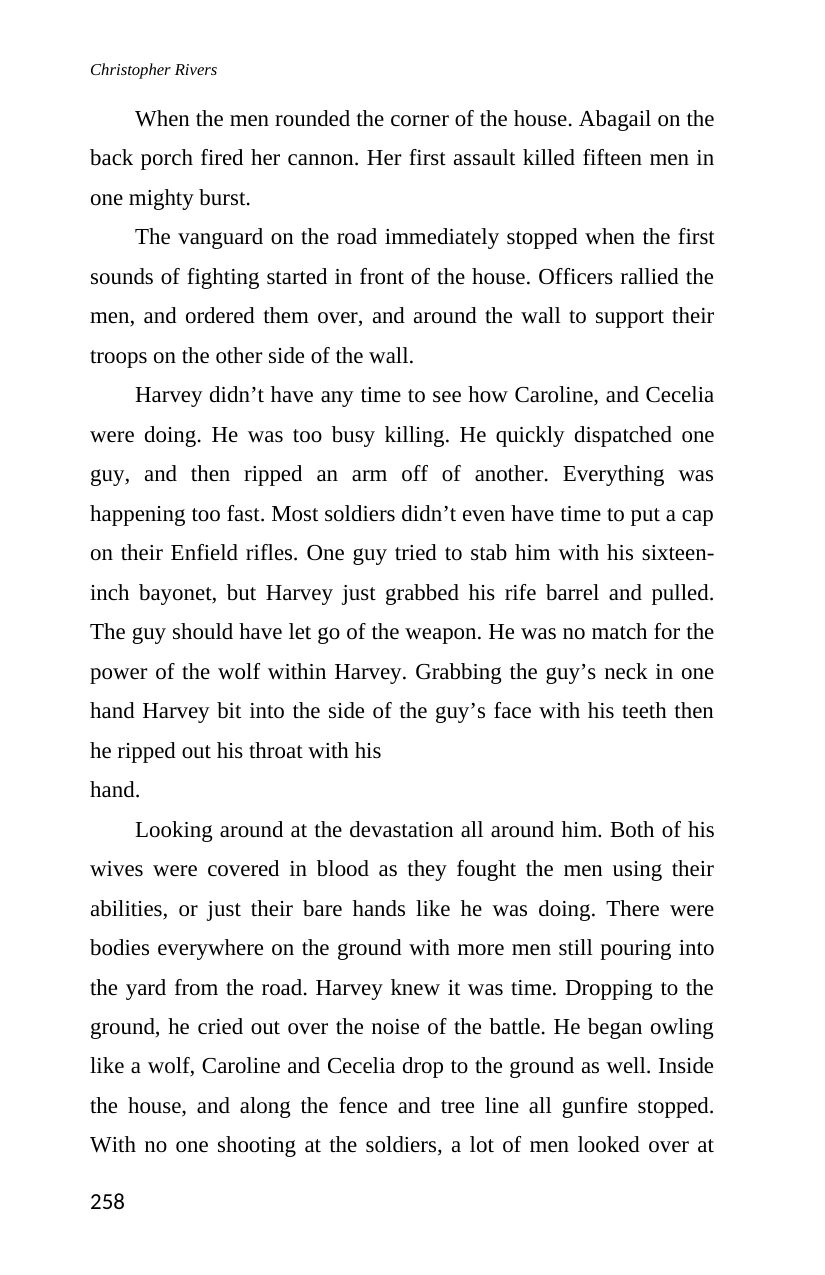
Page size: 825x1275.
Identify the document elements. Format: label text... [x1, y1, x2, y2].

text hand. [90, 776, 716, 802]
text The vanguard on the road immediately stopped when the first sounds of fighting started in front of the house. Officers rallied the men, and ordered them over, and around the wall to support their troops on the other side of the wall. [90, 223, 716, 368]
text Harvey didn’t have any time to see how Caroline, and Cecelia were doing. He was too busy killing. He quickly dispatched one guy, and then ripped an arm off of another. Everything was happening too fast. Most soldiers didn’t even have time to put a cap on their Enfield rifles. One guy tried to stab him with his sixteen-inch bayonet, but Harvey just grabbed his rife barrel and pulled. The guy should have let go of the weapon. He was no match for the power of the wolf within Harvey. Grabbing the guy’s neck in one hand Harvey bit into the side of the guy’s face with his teeth then he ripped out his throat with his [90, 381, 716, 763]
text When the men rounded the corner of the house. Abagail on the back porch fired her cannon. Her first assault killed fifteen men in one mighty burst. [90, 105, 716, 210]
